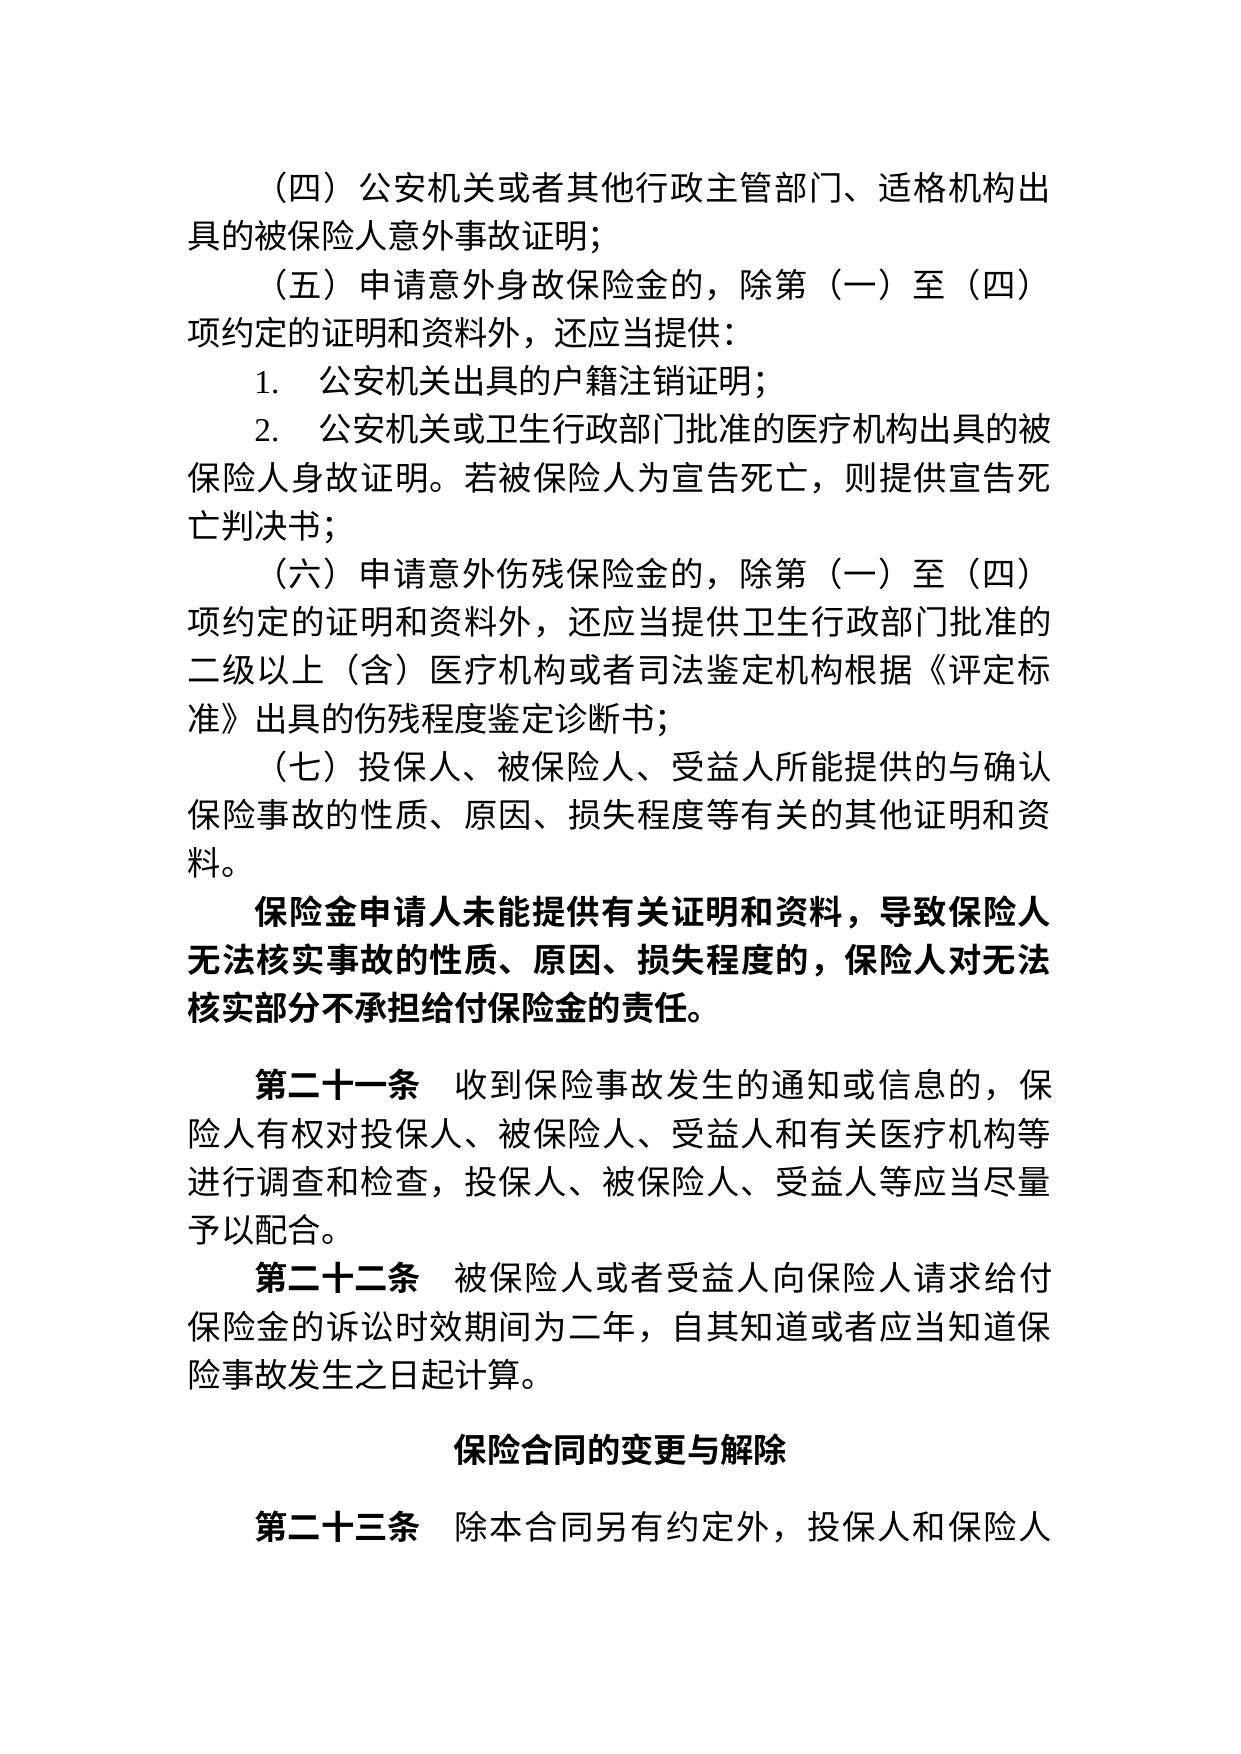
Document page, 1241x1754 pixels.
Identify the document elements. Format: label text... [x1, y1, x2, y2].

list 被保险人或者受益人向保险人请求给付保险金的诉讼时效期间为二年，自其知道或者应当知道保险事故发生之日起计算。 [187, 1252, 1053, 1397]
text 保险合同的变更与解除 [187, 1423, 1053, 1472]
list 公安机关出具的户籍注销证明； [187, 355, 1053, 403]
text 保险金申请人未能提供有关证明和资料，导致保险人无法核实事故的性质、原因、损失程度的，保险人对无法核实部分不承担给付保险金的责任。 [187, 885, 1053, 1030]
text （六）申请意外伤残保险金的，除第（一）至（四）项约定的证明和资料外，还应当提供卫生行政部门批准的二级以上（含）医疗机构或者司法鉴定机构根据《评定标准》出具的伤残程度鉴定诊断书； [187, 548, 1053, 741]
list 收到保险事故发生的通知或信息的，保险人有权对投保人、被保险人、受益人和有关医疗机构等进行调查和检查，投保人、被保险人、受益人等应当尽量予以配合。 [187, 1059, 1053, 1252]
text （七）投保人、被保险人、受益人所能提供的与确认保险事故的性质、原因、损失程度等有关的其他证明和资料。 [187, 741, 1053, 885]
list 公安机关或卫生行政部门批准的医疗机构出具的被保险人身故证明。若被保险人为宣告死亡，则提供宣告死亡判决书； [187, 403, 1053, 548]
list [187, 1501, 1053, 1549]
text （四）公安机关或者其他行政主管部门、适格机构出具的被保险人意外事故证明； [187, 162, 1053, 258]
text （五）申请意外身故保险金的，除第（一）至（四）项约定的证明和资料外，还应当提供： [187, 258, 1053, 355]
